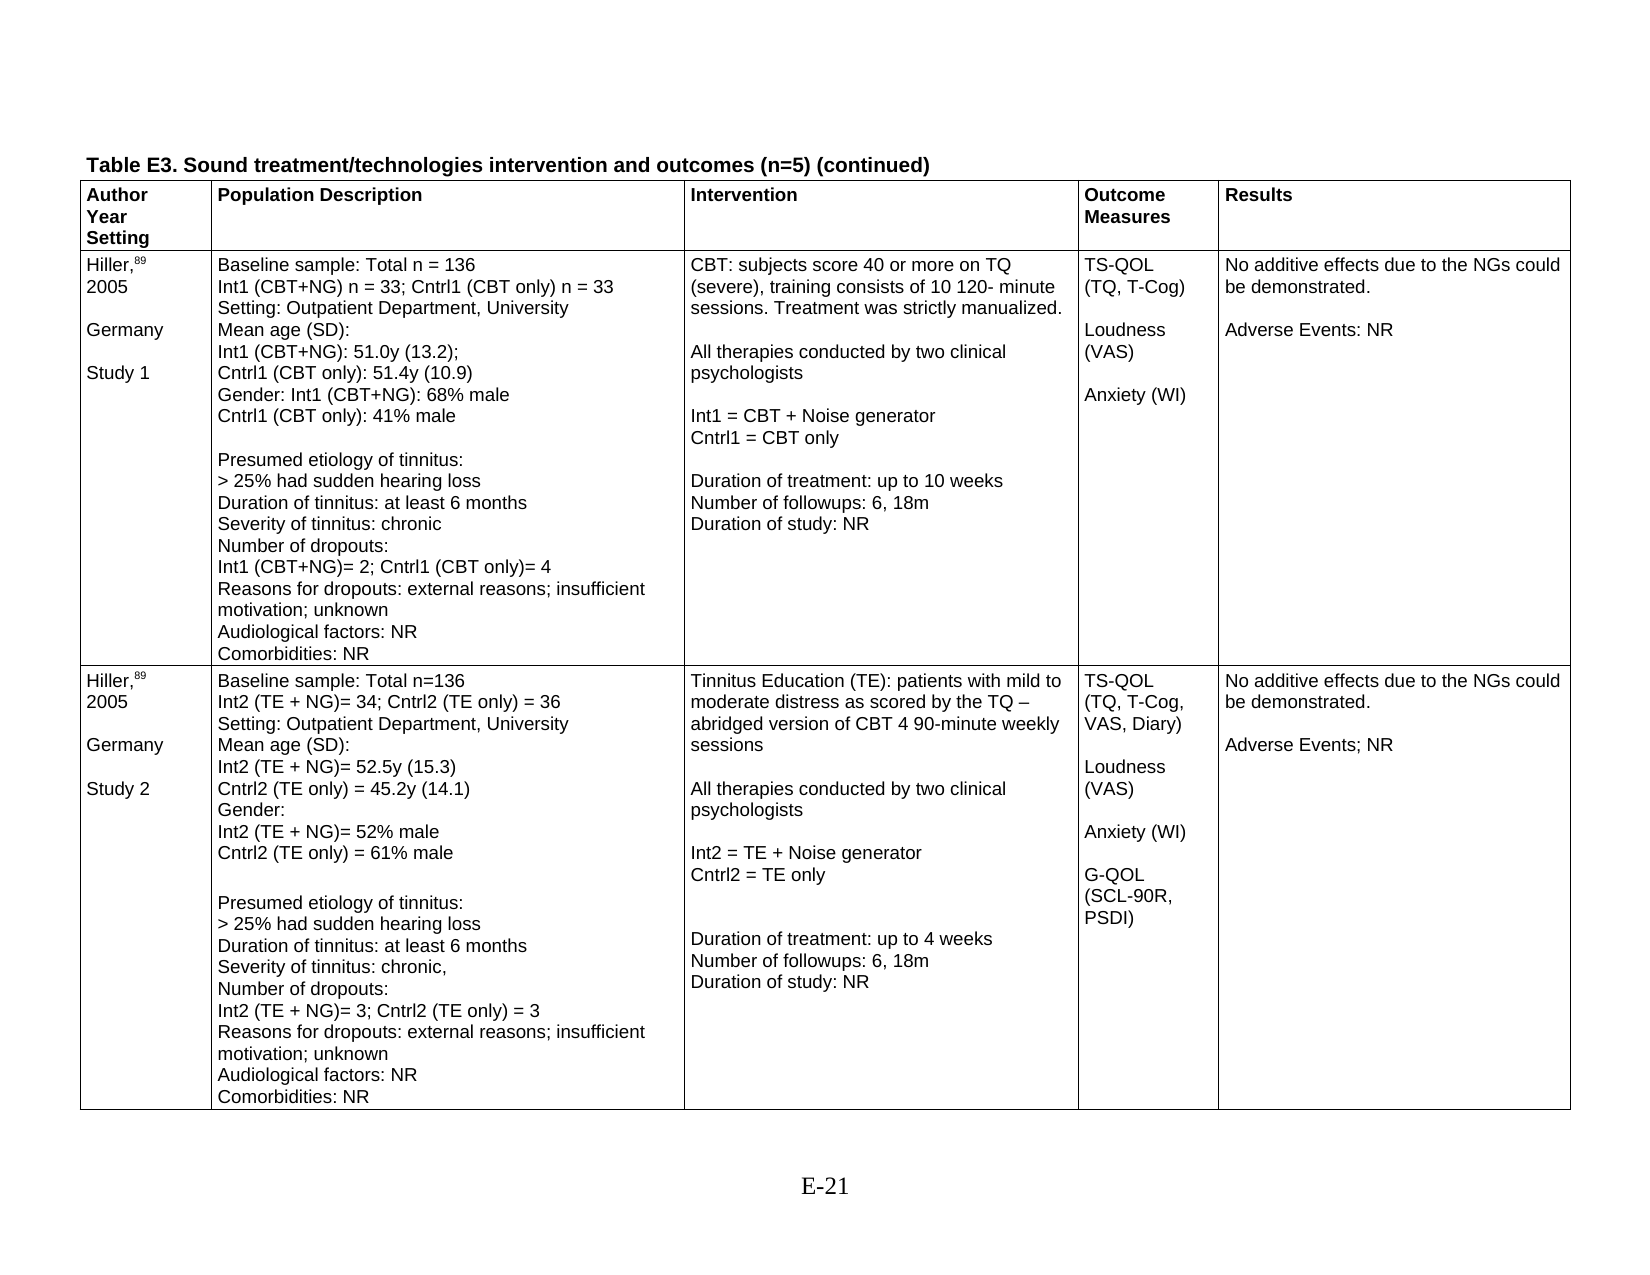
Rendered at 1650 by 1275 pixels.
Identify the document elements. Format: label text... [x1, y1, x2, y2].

table_cell Hiller,89 2005 Germany Study 1 [81, 251, 211, 665]
table_cell Baseline sample: Total n=136 Int2 (TE + NG)= 34; Cntrl2 (TE only) = 36 Setting: Outpatient Department, University Mean age (SD): Int2 (TE + NG)= 52.5y (15.3) Cntrl2 (TE only) = 45.2y (14.1) Gender: Int2 (TE + NG)= 52% male Cntrl2 (TE only) = 61% male Presumed etiology of tinnitus: > 25% had sudden hearing loss Duration of tinnitus: at least 6 months Severity of tinnitus: chronic, Number of dropouts: Int2 (TE + NG)= 3; Cntrl2 (TE only) = 3 Reasons for dropouts: external reasons; insufficient motivation; unknown Audiological factors: NR Comorbidities: NR [212, 666, 684, 1109]
table_cell Tinnitus Education (TE): patients with mild to moderate distress as scored by the TQ – abridged version of CBT 4 90-minute weekly sessions All therapies conducted by two clinical psychologists Int2 = TE + Noise generator Cntrl2 = TE only Duration of treatment: up to 4 weeks Number of followups: 6, 18m Duration of study: NR [685, 666, 1078, 1109]
table_cell Intervention [685, 181, 1078, 250]
table_cell No additive effects due to the NGs could be demonstrated. Adverse Events; NR [1219, 666, 1570, 1109]
table_header Table E3. Sound treatment/technologies intervention and outcomes (n=5) (continued) [80, 150, 1571, 180]
table_cell TS-QOL (TQ, T-Cog) Loudness (VAS) Anxiety (WI) [1079, 251, 1218, 665]
table_cell TS-QOL (TQ, T-Cog, VAS, Diary) Loudness (VAS) Anxiety (WI) G-QOL (SCL-90R, PSDI) [1079, 666, 1218, 1109]
table_cell Outcome Measures [1079, 181, 1218, 250]
table_cell CBT: subjects score 40 or more on TQ (severe), training consists of 10 120- minute sessions. Treatment was strictly manualized. All therapies conducted by two clinical psychologists Int1 = CBT + Noise generator Cntrl1 = CBT only Duration of treatment: up to 10 weeks Number of followups: 6, 18m Duration of study: NR [685, 251, 1078, 665]
table_cell Results [1219, 181, 1570, 250]
table_cell Hiller,89 2005 Germany Study 2 [81, 666, 211, 1109]
table_cell No additive effects due to the NGs could be demonstrated. Adverse Events: NR [1219, 251, 1570, 665]
table_cell Baseline sample: Total n = 136 Int1 (CBT+NG) n = 33; Cntrl1 (CBT only) n = 33 Setting: Outpatient Department, University Mean age (SD): Int1 (CBT+NG): 51.0y (13.2); Cntrl1 (CBT only): 51.4y (10.9) Gender: Int1 (CBT+NG): 68% male Cntrl1 (CBT only): 41% male Presumed etiology of tinnitus: > 25% had sudden hearing loss Duration of tinnitus: at least 6 months Severity of tinnitus: chronic Number of dropouts: Int1 (CBT+NG)= 2; Cntrl1 (CBT only)= 4 Reasons for dropouts: external reasons; insufficient motivation; unknown Audiological factors: NR Comorbidities: NR [212, 251, 684, 665]
table_cell Author Year Setting [81, 181, 211, 250]
table_cell Population Description [212, 181, 684, 250]
